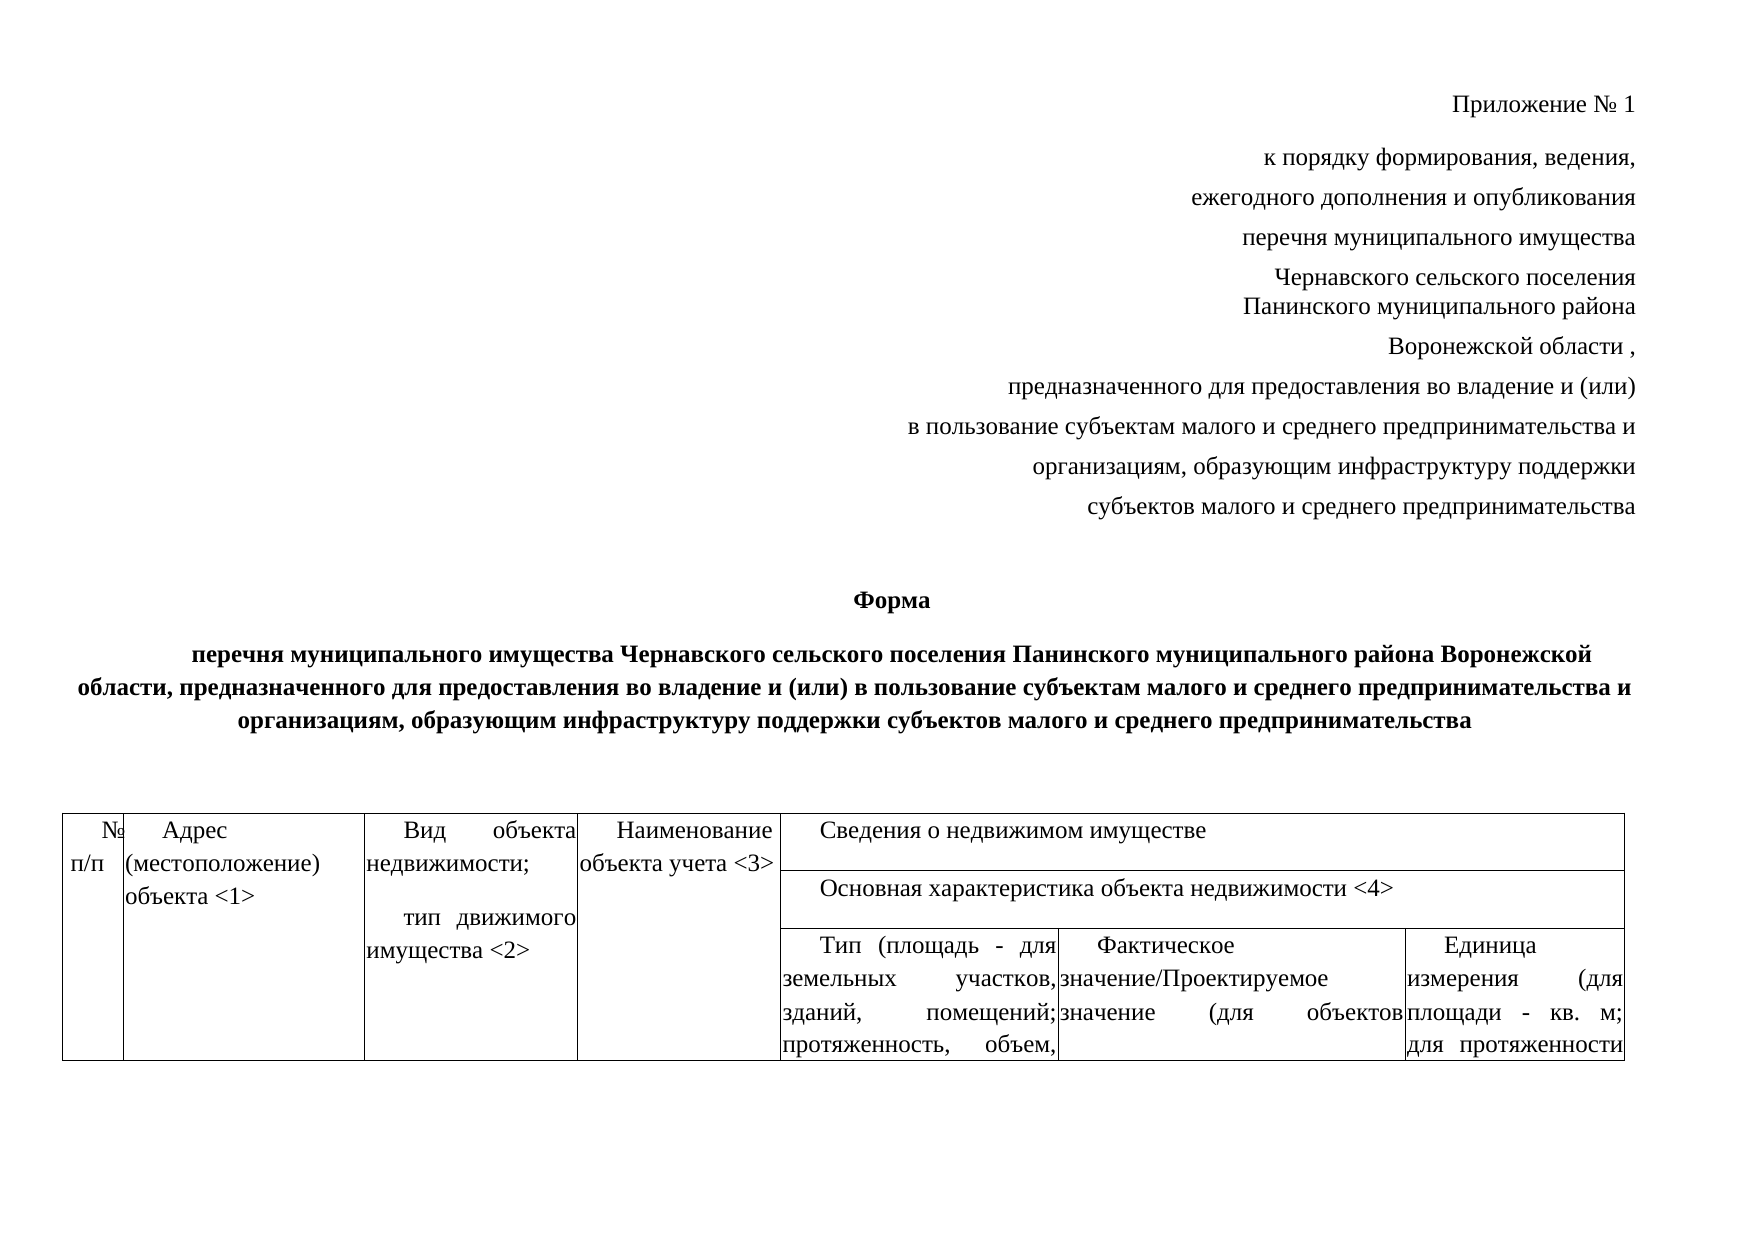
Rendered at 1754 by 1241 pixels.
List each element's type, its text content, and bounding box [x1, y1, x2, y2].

text Форма [74, 585, 1636, 614]
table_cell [1406, 929, 1624, 1060]
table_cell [1059, 929, 1405, 1060]
table_cell Основная характеристика объекта недвижимости <4> [781, 871, 1624, 928]
subtitle организациям, образующим инфраструктуру поддержки [74, 451, 1636, 480]
table_header Сведения о недвижимом имуществе [781, 814, 1624, 870]
table_header Наименование объекта учета <3> [578, 814, 780, 1060]
subtitle предназначенного для предоставления во владение и (или) [74, 371, 1636, 400]
table_header Вид объекта недвижимости; тип движимого имущества <2> [365, 814, 577, 1060]
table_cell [781, 929, 1058, 1060]
subtitle Воронежской области , [74, 331, 1636, 360]
text Приложение № 1 [74, 89, 1636, 117]
text перечня муниципального имущества Чернавского сельского поселения Панинского муниципального района Воронежской области, предназначенного для предоставления во владение и (или) в пользование субъектам малого и среднего предпринимательства и организациям, образующим инфраструктуру поддержки субъектов малого и среднего предпринимательства [74, 639, 1636, 734]
subtitle перечня муниципального имущества [74, 222, 1636, 251]
subtitle Чернавского сельского поселения Панинского муниципального района [74, 262, 1636, 320]
subtitle субъектов малого и среднего предпринимательства [74, 491, 1636, 520]
subtitle ежегодного дополнения и опубликования [74, 182, 1636, 211]
subtitle к порядку формирования, ведения, [74, 142, 1636, 171]
table_header № п/п [63, 814, 123, 1060]
subtitle в пользование субъектам малого и среднего предпринимательства и [74, 411, 1636, 440]
table_header Адрес (местоположение) объекта <1> [124, 814, 364, 1060]
